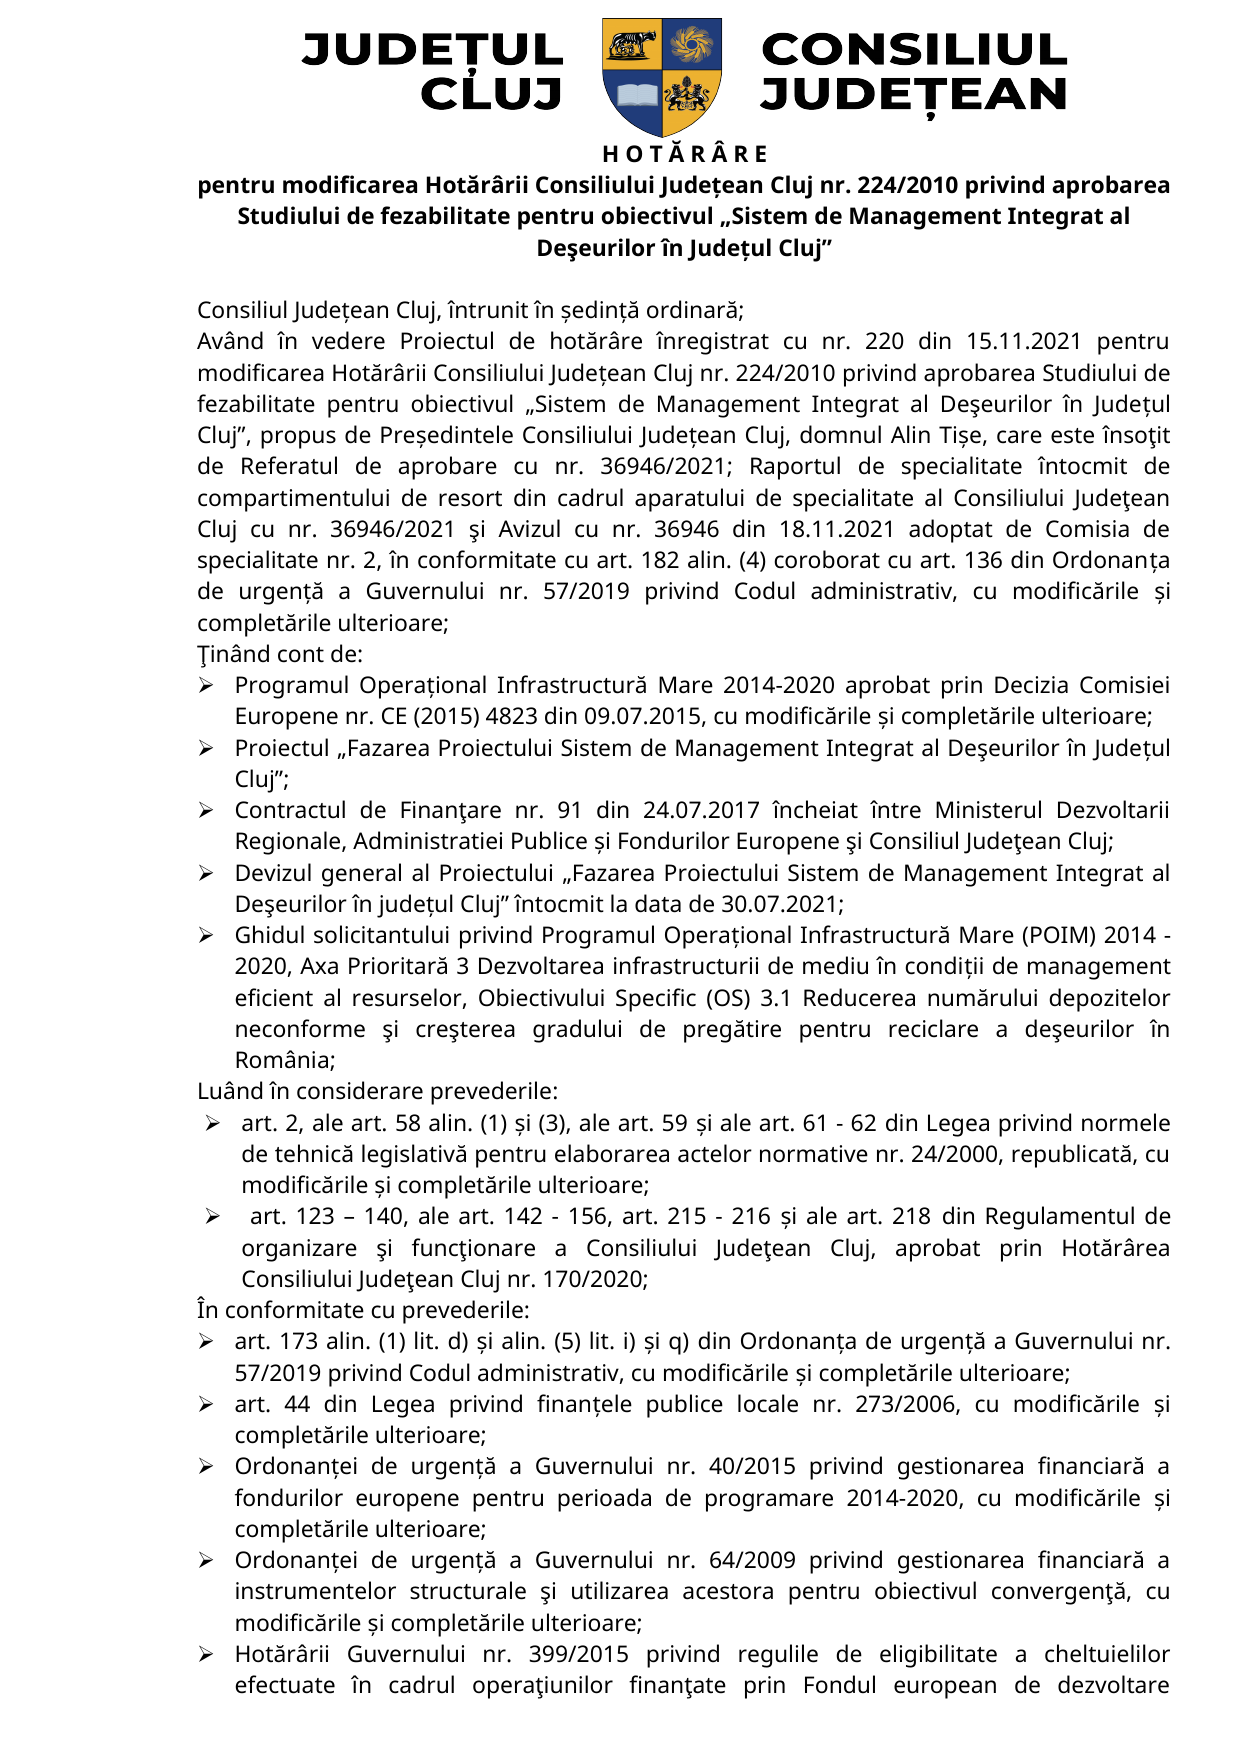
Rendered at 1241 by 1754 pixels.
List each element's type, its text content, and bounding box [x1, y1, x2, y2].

list Proiectul „Fazarea Proiectului Sistem de Management Integrat al Deşeurilor în Județul Cluj”; [197, 731, 1172, 794]
text Luând în considerare prevederile: [197, 1075, 1172, 1106]
list Ghidul solicitantului privind Programul Operațional Infrastructură Mare (POIM) 2014 - 2020, Axa Prioritară 3 Dezvoltarea infrastructurii de mediu în condiții de management eficient al resurselor, Obiectivului Specific (OS) 3.1 Reducerea numărului depozitelor neconforme şi creşterea gradului de pregătire pentru reciclare a deşeurilor în România; [197, 919, 1172, 1075]
text Având în vedere Proiectul de hotărâre înregistrat cu nr. 220 din 15.11.2021 pentru modificarea Hotărârii Consiliului Județean Cluj nr. 224/2010 privind aprobarea Studiului de fezabilitate pentru obiectivul „Sistem de Management Integrat al Deşeurilor în Județul Cluj”, propus de Președintele Consiliului Județean Cluj, domnul Alin Tișe, care este însoţit de Referatul de aprobare cu nr. 36946/2021; Raportul de specialitate întocmit de compartimentului de resort din cadrul aparatului de specialitate al Consiliului Judeţean Cluj cu nr. 36946/2021 şi Avizul cu nr. 36946 din 18.11.2021 adoptat de Comisia de specialitate nr. 2, în conformitate cu art. 182 alin. (4) coroborat cu art. 136 din Ordonanța de urgență a Guvernului nr. 57/2019 privind Codul administrativ, cu modificările și completările ulterioare; [197, 325, 1172, 638]
list Devizul general al Proiectului „Fazarea Proiectului Sistem de Management Integrat al Deşeurilor în județul Cluj” întocmit la data de 30.07.2021; [197, 856, 1172, 919]
text În conformitate cu prevederile: [197, 1294, 1172, 1325]
list Ordonanței de urgență a Guvernului nr. 64/2009 privind gestionarea financiară a instrumentelor structurale şi utilizarea acestora pentru obiectivul convergenţă, cu modificările și completările ulterioare; [197, 1544, 1172, 1638]
list Contractul de Finanţare nr. 91 din 24.07.2017 încheiat între Ministerul Dezvoltarii Regionale, Administratiei Publice și Fondurilor Europene şi Consiliul Judeţean Cluj; [197, 794, 1172, 856]
text Consiliul Judeţean Cluj, întrunit în şedinţă ordinară; [197, 294, 1172, 325]
text Ţinând cont de: [197, 638, 1172, 669]
text pentru modificarea Hotărârii Consiliului Județean Cluj nr. 224/2010 privind aprobarea Studiului de fezabilitate pentru obiectivul „Sistem de Management Integrat al Deşeurilor în Județul Cluj” [197, 169, 1172, 263]
picture [301, 18, 1068, 138]
list art. 123 – 140, ale art. 142 - 156, art. 215 - 216 și ale art. 218 din Regulamentul de organizare şi funcţionare a Consiliului Judeţean Cluj, aprobat prin Hotărârea Consiliului Judeţean Cluj nr. 170/2020; [204, 1200, 1172, 1294]
list art. 173 alin. (1) lit. d) și alin. (5) lit. i) și q) din Ordonanța de urgență a Guvernului nr. 57/2019 privind Codul administrativ, cu modificările și completările ulterioare; [197, 1325, 1172, 1388]
list Ordonanței de urgență a Guvernului nr. 40/2015 privind gestionarea financiară a fondurilor europene pentru perioada de programare 2014-2020, cu modificările și completările ulterioare; [197, 1450, 1172, 1544]
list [197, 1638, 1172, 1700]
text H O T Ă R Â R E [197, 138, 1172, 169]
list art. 44 din Legea privind finanțele publice locale nr. 273/2006, cu modificările și completările ulterioare; [197, 1388, 1172, 1450]
list Programul Operațional Infrastructură Mare 2014-2020 aprobat prin Decizia Comisiei Europene nr. CE (2015) 4823 din 09.07.2015, cu modificările și completările ulterioare; [197, 669, 1172, 731]
list art. 2, ale art. 58 alin. (1) și (3), ale art. 59 și ale art. 61 - 62 din Legea privind normele de tehnică legislativă pentru elaborarea actelor normative nr. 24/2000, republicată, cu modificările şi completările ulterioare; [204, 1106, 1172, 1200]
